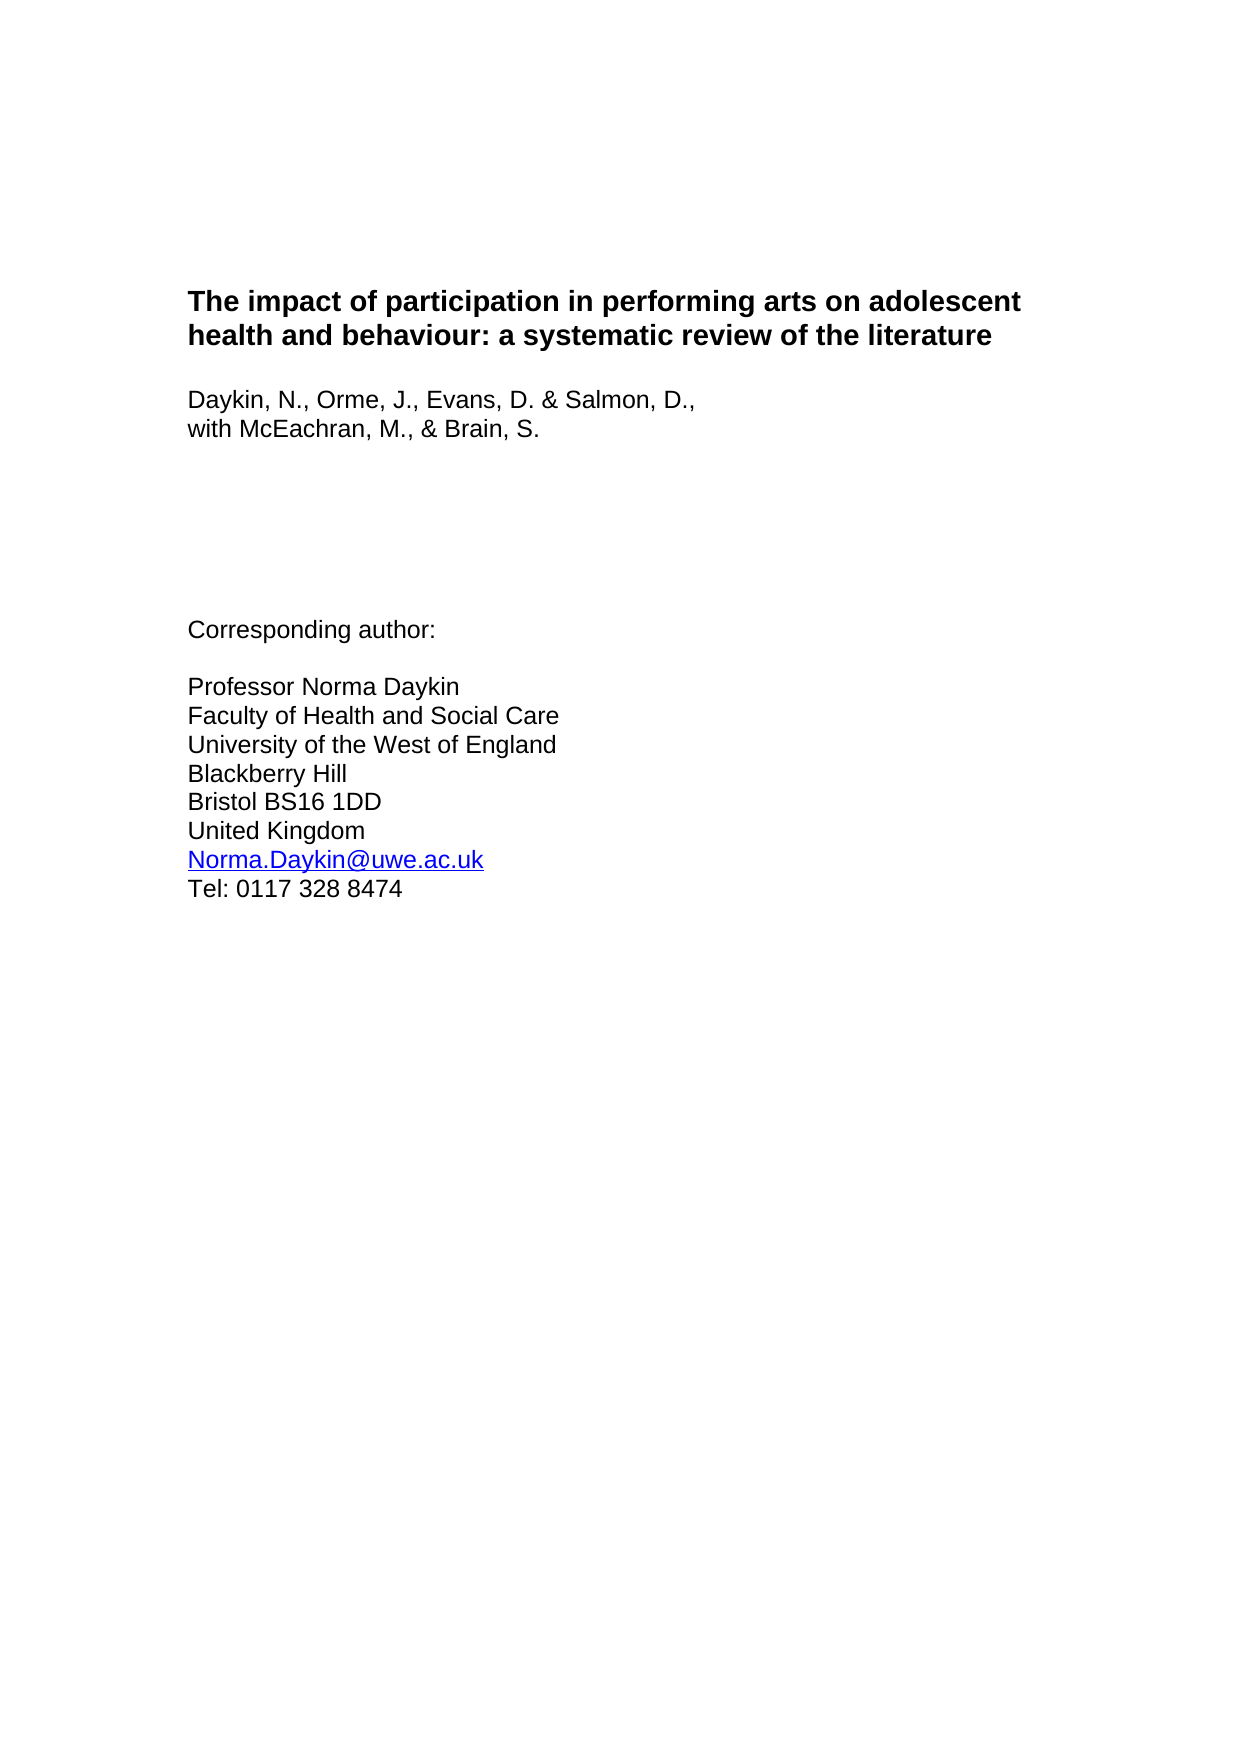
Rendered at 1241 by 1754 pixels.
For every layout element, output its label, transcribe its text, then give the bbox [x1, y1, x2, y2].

text The impact of participation in performing arts on adolescent health and behaviour: a systematic review of the literature [187, 284, 1053, 351]
text Daykin, N., Orme, J., Evans, D. & Salmon, D., [187, 385, 1053, 413]
text University of the West of [187, 730, 1053, 758]
text with McEachran, M., & Brain, S. [187, 413, 1053, 442]
text Corresponding author: [187, 615, 1053, 643]
text BS16 1DD [187, 787, 1053, 816]
text Professor Norma Daykin [187, 672, 1053, 701]
text Norma.Daykin@uwe.ac.uk [187, 845, 1053, 873]
text Tel: 0117 328 8474 [187, 873, 1053, 902]
text Blackberry Hill [187, 758, 1053, 787]
text Faculty of Health and Social Care [187, 701, 1053, 730]
